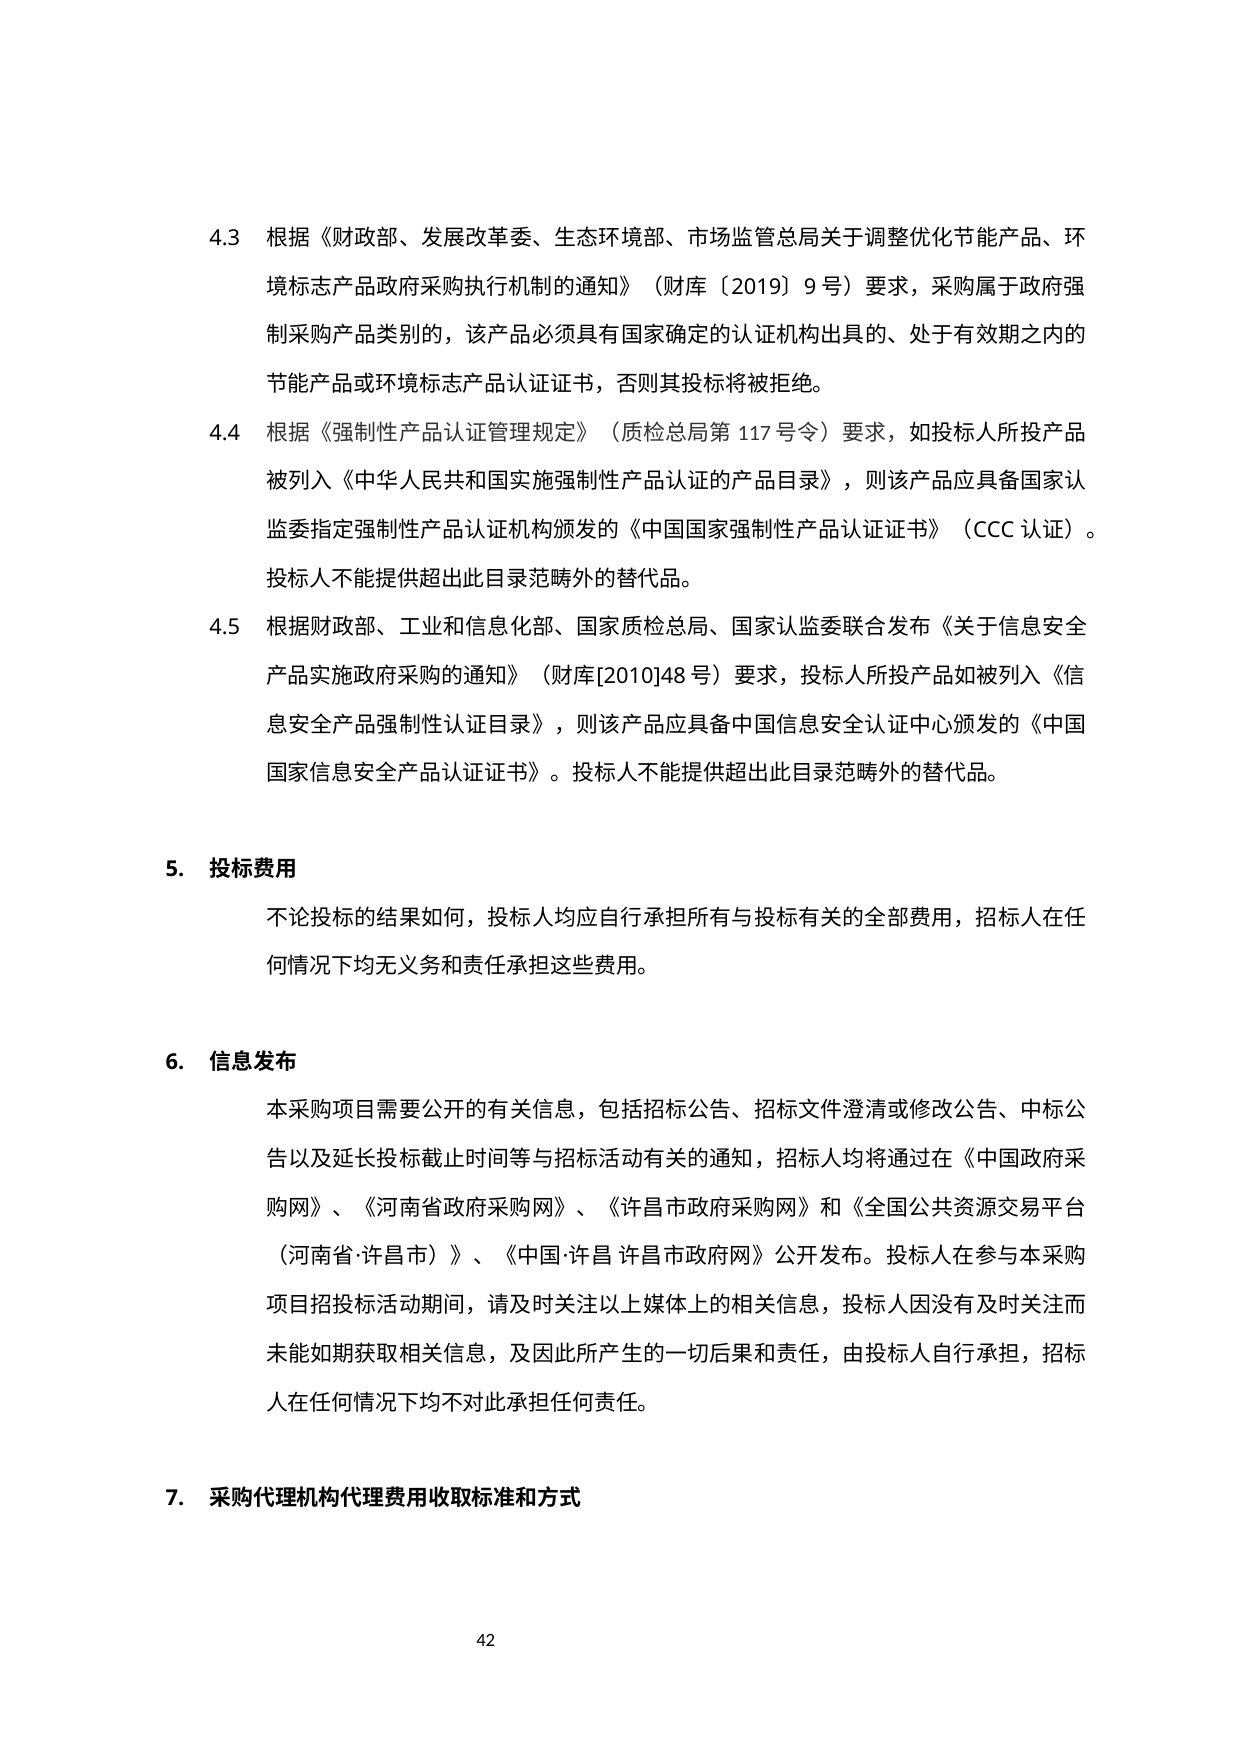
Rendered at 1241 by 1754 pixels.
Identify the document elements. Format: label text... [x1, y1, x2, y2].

list 根据财政部、工业和信息化部、国家质检总局、国家认监委联合发布《关于信息安全产品实施政府采购的通知》（财库[2010]48号）要求，投标人所投产品如被列入《信息安全产品强制性认证目录》，则该产品应具备中国信息安全认证中心颁发的《中国国家信息安全产品认证证书》。投标人不能提供超出此目录范畴外的替代品。 [209, 609, 1087, 787]
list 根据《财政部、发展改革委、生态环境部、市场监管总局关于调整优化节能产品、环境标志产品政府采购执行机制的通知》（财库〔2019〕9号）要求，采购属于政府强制采购产品类别的，该产品必须具有国家确定的认证机构出具的、处于有效期之内的节能产品或环境标志产品认证证书，否则其投标将被拒绝。 [209, 219, 1087, 398]
list 根据《强制性产品认证管理规定》（质检总局第117号令）要求，如投标人所投产品被列入《中华人民共和国实施强制性产品认证的产品目录》，则该产品应具备国家认监委指定强制性产品认证机构颁发的《中国国家强制性产品认证证书》（CCC 认证）。投标人不能提供超出此目录范畴外的替代品。 [209, 414, 1087, 593]
text 本采购项目需要公开的有关信息，包括招标公告、招标文件澄清或修改公告、中标公告以及延长投标截止时间等与招标活动有关的通知，招标人均将通过在《中国政府采购网》、《河南省政府采购网》、《许昌市政府采购网》和《全国公共资源交易平台（河南省·许昌市）》、《中国·许昌 许昌市政府网》公开发布。投标人在参与本采购项目招投标活动期间，请及时关注以上媒体上的相关信息，投标人因没有及时关注而未能如期获取相关信息，及因此所产生的一切后果和责任，由投标人自行承担，招标人在任何情况下均不对此承担任何责任。 [266, 1092, 1087, 1417]
list 投标费用 [165, 851, 1087, 883]
list 采购代理机构代理费用收取标准和方式 [165, 1480, 1087, 1513]
list 信息发布 [165, 1043, 1087, 1076]
text 不论投标的结果如何，投标人均应自行承担所有与投标有关的全部费用，招标人在任何情况下均无义务和责任承担这些费用。 [266, 899, 1087, 980]
